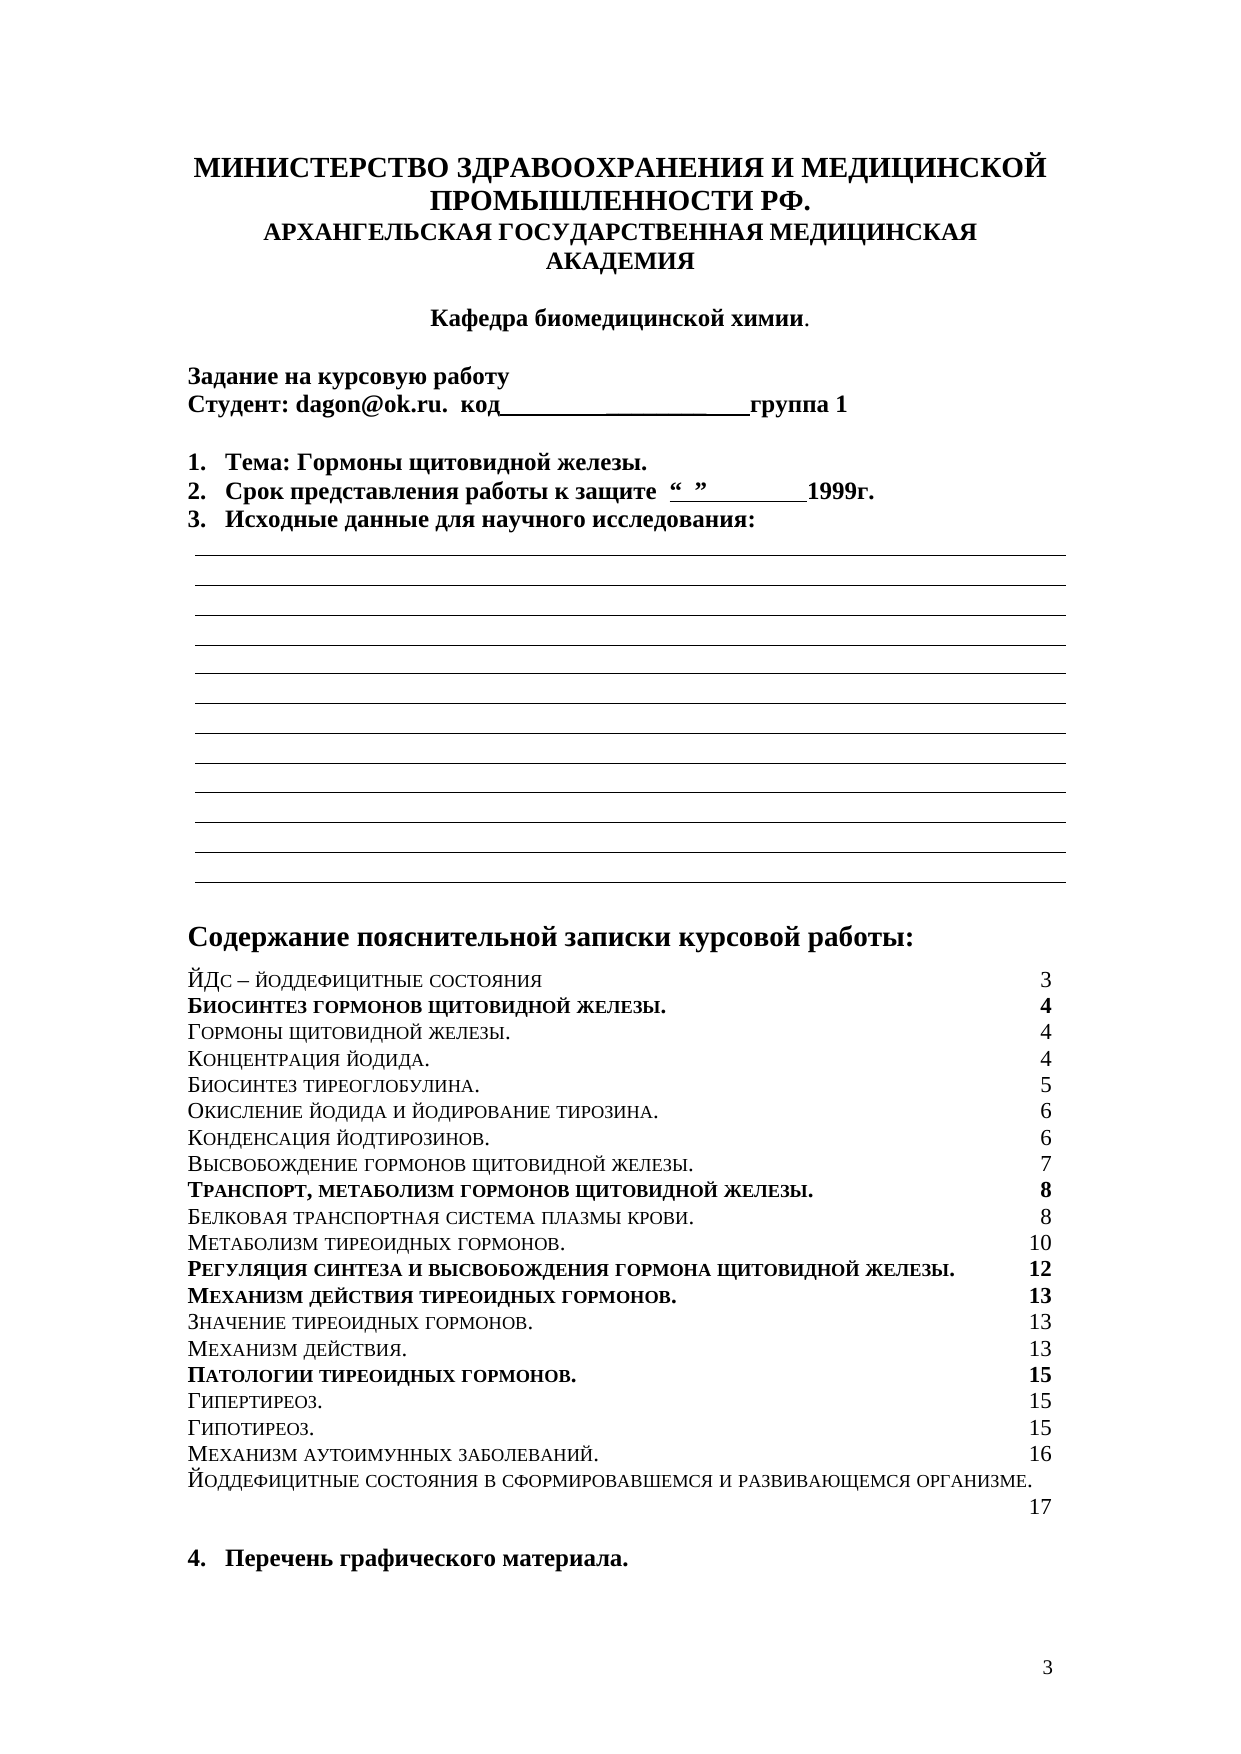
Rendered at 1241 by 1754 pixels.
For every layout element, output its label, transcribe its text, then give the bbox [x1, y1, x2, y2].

text Значение тиреоидных гормонов. 13 [187, 1308, 1053, 1334]
text Метаболизм тиреоидных гормонов. 10 [187, 1229, 1053, 1256]
text Механизм действия. 13 [187, 1334, 1053, 1361]
text Регуляция синтеза и высвобождения гормона щитовидной железы. 12 [187, 1256, 1053, 1282]
list Перечень графического материала. [187, 1543, 1053, 1572]
text ЙДc – йоддефицитные состояния 3 [187, 966, 1053, 992]
text Механизм действия тиреоидных гормонов. 13 [187, 1282, 1053, 1308]
text Транспорт, метаболизм гормонов щитовидной железы. 8 [187, 1176, 1053, 1203]
list Исходные данные для научного исследования: [187, 504, 1053, 533]
text Биосинтез гормонов щитовидной железы. 4 [187, 992, 1053, 1018]
text Йоддефицитные состояния в сформировавшемся и развивающемся организме. 17 [187, 1466, 1053, 1519]
subtitle Задание на курсовую работу [187, 361, 1053, 389]
text Содержание пояснительной записки курсовой работы: [187, 919, 1053, 953]
text Окисление йодида и йодирование тирозина. 6 [187, 1097, 1053, 1124]
text Концентрация йодида. 4 [187, 1045, 1053, 1071]
text АРХАНГЕЛЬСКАЯ ГОСУДАРСТВЕННАЯ МЕДИЦИНСКАЯ АКАДЕМИЯ [187, 217, 1053, 274]
text Белковая транспортная система плазмы крови. 8 [187, 1203, 1053, 1229]
text Студент: dagon@ok.ru. код ________ группа 1 [187, 389, 1053, 418]
list Срок представления работы к защите “ ” 1999г. [187, 476, 1053, 504]
text Гипертиреоз. 15 [187, 1387, 1053, 1414]
text Конденсация йодтирозинов. 6 [187, 1124, 1053, 1150]
text Биосинтез тиреоглобулина. 5 [187, 1071, 1053, 1097]
text Гормоны щитовидной железы. 4 [187, 1018, 1053, 1045]
text Механизм аутоимунных заболеваний. 16 [187, 1440, 1053, 1466]
text Гипотиреоз. 15 [187, 1414, 1053, 1440]
text Высвобождение гормонов щитовидной железы. 7 [187, 1150, 1053, 1176]
list Тема: Гормоны щитовидной железы. [187, 447, 1053, 476]
text Кафедра биомедицинской химии. [187, 303, 1053, 332]
text МИНИСТЕРСТВО ЗДРАВООХРАНЕНИЯ И МЕДИЦИНСКОЙ ПРОМЫШЛЕННОСТИ РФ. [187, 150, 1053, 217]
text Патологии тиреоидных гормонов. 15 [187, 1361, 1053, 1387]
